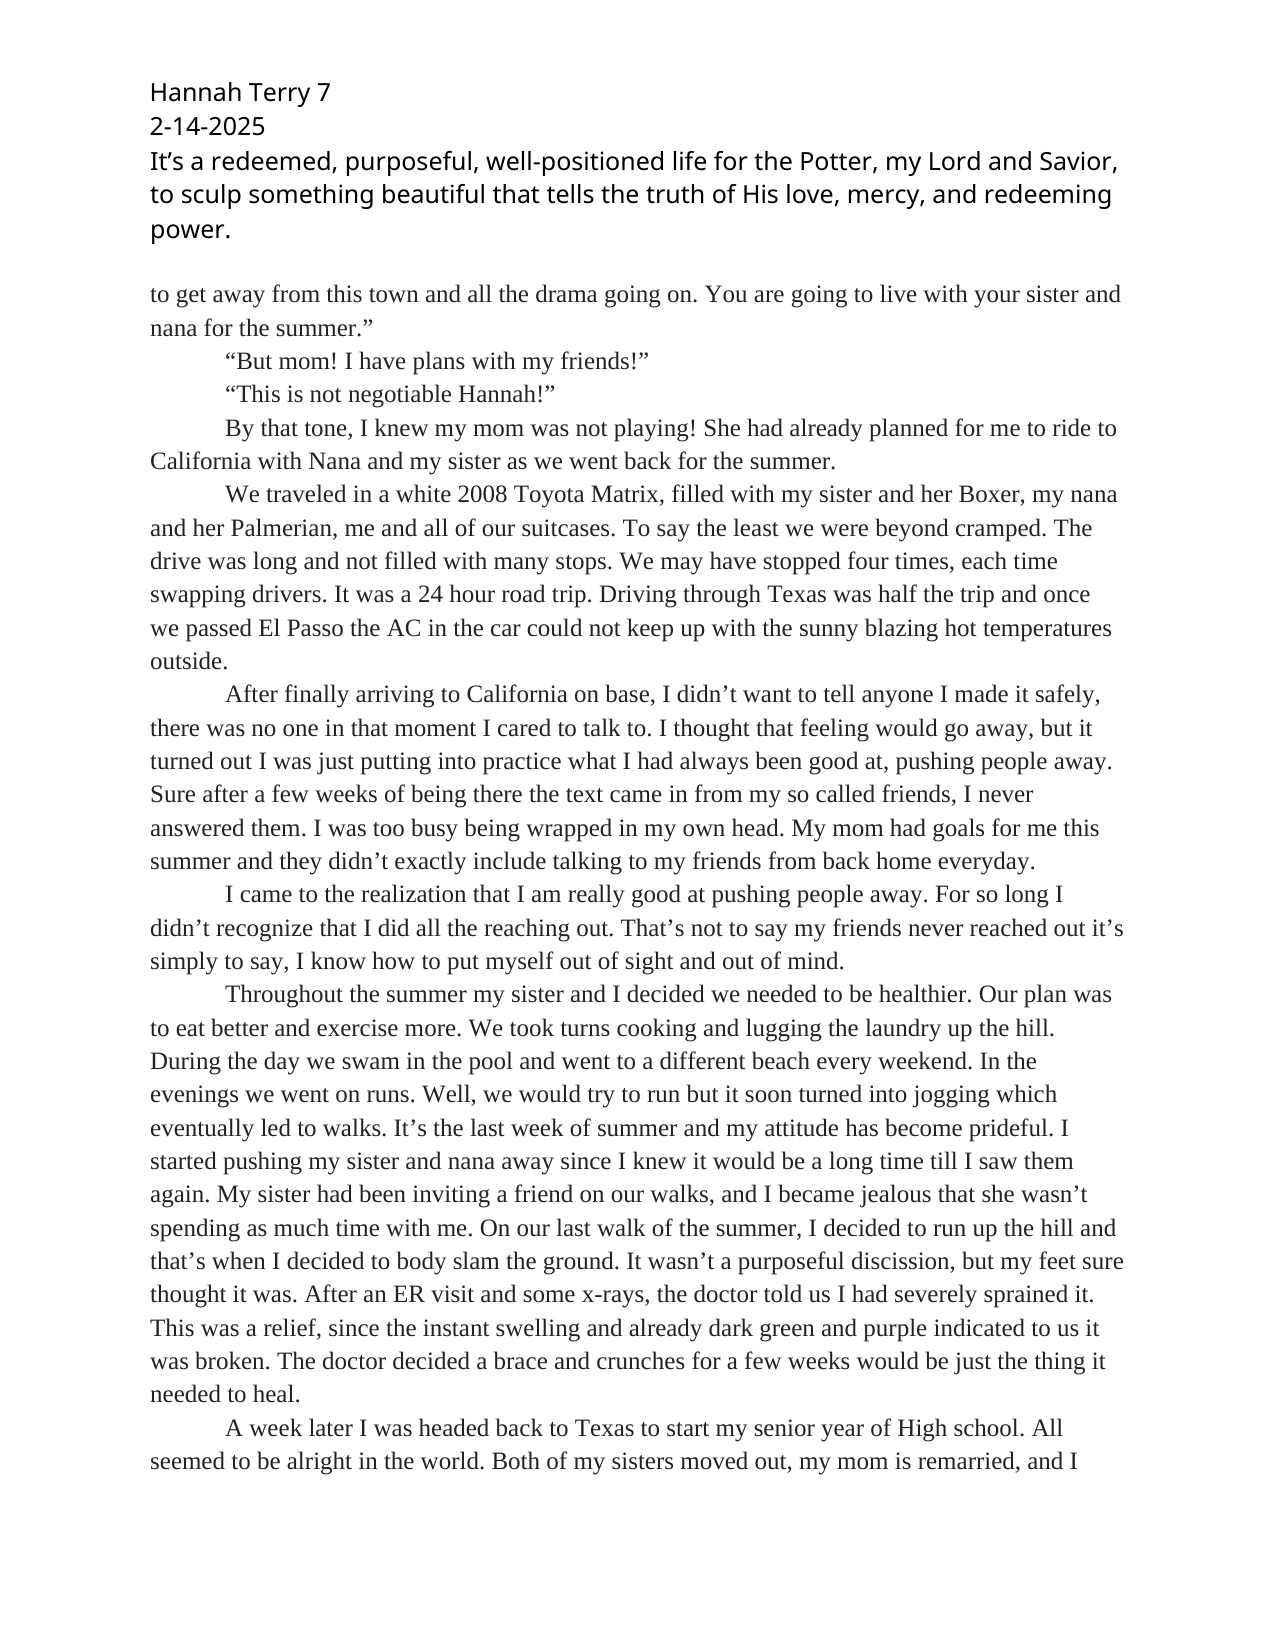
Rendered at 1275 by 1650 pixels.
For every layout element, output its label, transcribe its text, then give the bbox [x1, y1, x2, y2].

text Throughout the summer my sister and I decided we needed to be healthier. Our plan was to eat better and exercise more. We took turns cooking and lugging the laundry up the hill. During the day we swam in the pool and went to a different beach every weekend. In the evenings we went on runs. Well, we would try to run but it soon turned into jogging which eventually led to walks. It’s the last week of summer and my attitude has become prideful. I started pushing my sister and nana away since I knew it would be a long time till I saw them again. My sister had been inviting a friend on our walks, and I became jealous that she wasn’t spending as much time with me. On our last walk of the summer, I decided to run up the hill and that’s when I decided to body slam the ground. It wasn’t a purposeful discission, but my feet sure thought it was. After an ER visit and some x-rays, the doctor told us I had severely sprained it. This was a relief, since the instant swelling and already dark green and purple indicated to us it was broken. The doctor decided a brace and crunches for a few weeks would be just the thing it needed to heal. [150, 979, 1125, 1408]
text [150, 1413, 1125, 1475]
text We traveled in a white 2008 Toyota Matrix, filled with my sister and her Boxer, my nana and her Palmerian, me and all of our suitcases. To say the least we were beyond cramped. The drive was long and not filled with many stops. We may have stopped four times, each time swapping drivers. It was a 24 hour road trip. Driving through Texas was half the trip and once we passed El Passo the AC in the car could not keep up with the sunny blazing hot temperatures outside. [150, 479, 1125, 675]
text By that tone, I knew my mom was not playing! She had already planned for me to ride to California with Nana and my sister as we went back for the summer. [150, 413, 1125, 475]
text After finally arriving to California on base, I didn’t want to tell anyone I made it safely, there was no one in that moment I cared to talk to. I thought that feeling would go away, but it turned out I was just putting into practice what I had always been good at, pushing people away. Sure after a few weeks of being there the text came in from my so called friends, I never answered them. I was too busy being wrapped in my own head. My mom had goals for me this summer and they didn’t exactly include talking to my friends from back home everyday. [150, 679, 1125, 875]
text “This is not negotiable Hannah!” [150, 379, 1125, 408]
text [150, 279, 1125, 341]
text “But mom! I have plans with my friends!” [150, 346, 1125, 375]
text I came to the realization that I am really good at pushing people away. For so long I didn’t recognize that I did all the reaching out. That’s not to say my friends never reached out it’s simply to say, I know how to put myself out of sight and out of mind. [150, 879, 1125, 975]
